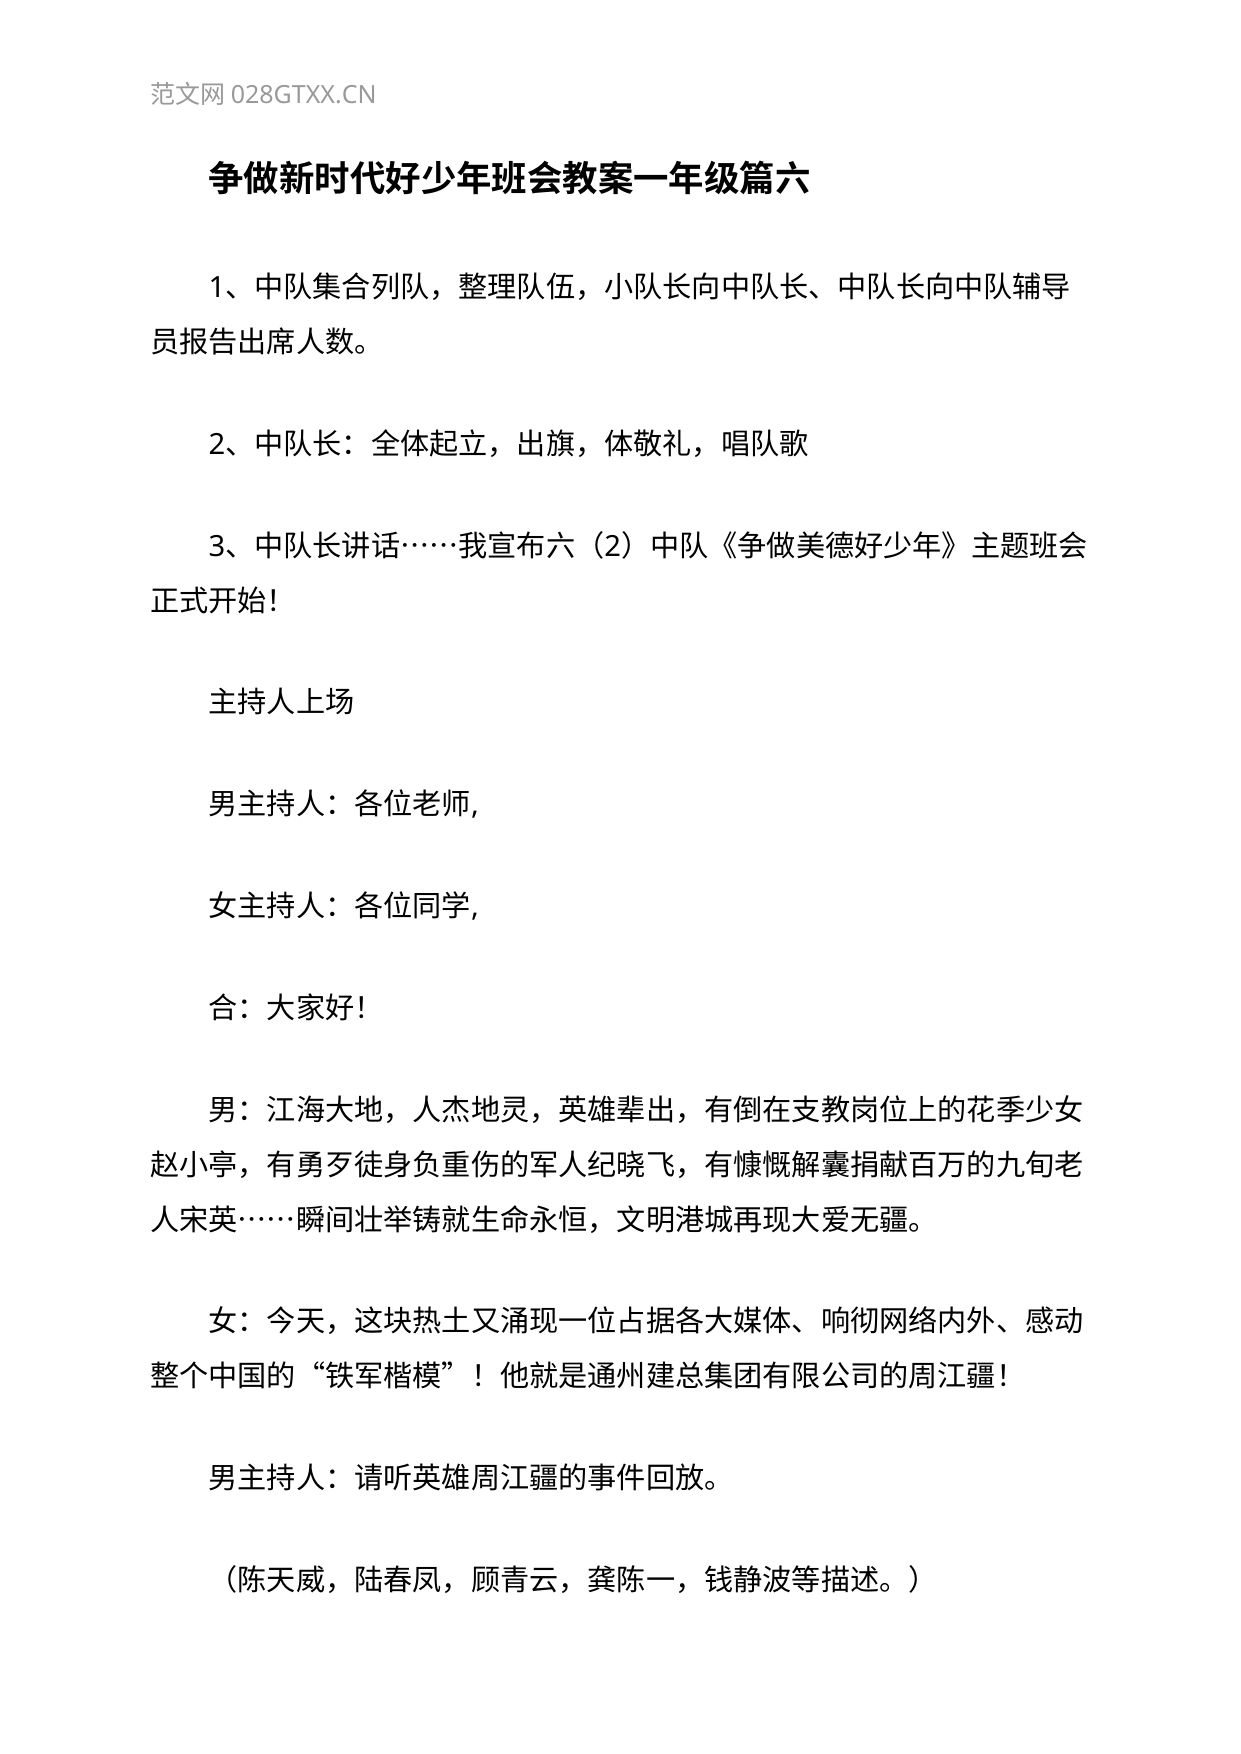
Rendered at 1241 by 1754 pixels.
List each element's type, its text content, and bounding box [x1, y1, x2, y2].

text 合：大家好！ [150, 985, 1090, 1027]
text 男：江海大地，人杰地灵，英雄辈出，有倒在支教岗位上的花季少女赵小亭，有勇歹徒身负重伤的军人纪晓飞，有慷慨解囊捐献百万的九旬老人宋英……瞬间壮举铸就生命永恒，文明港城再现大爱无疆。 [150, 1086, 1090, 1238]
text 2、中队长：全体起立，出旗，体敬礼，唱队歌 [150, 420, 1090, 463]
text 1、中队集合列队，整理队伍，小队长向中队长、中队长向中队辅导员报告出席人数。 [150, 263, 1090, 361]
text 主持人上场 [150, 679, 1090, 721]
text 争做新时代好少年班会教案一年级篇六 [150, 150, 1090, 201]
text 3、中队长讲话……我宣布六（2）中队《争做美德好少年》主题班会正式开始！ [150, 522, 1090, 619]
text 男主持人：各位老师, [150, 781, 1090, 823]
text （陈天威，陆春凤，顾青云，龚陈一，钱静波等描述。） [150, 1556, 1090, 1599]
text 女主持人：各位同学, [150, 883, 1090, 925]
text 女：今天，这块热土又涌现一位占据各大媒体、响彻网络内外、感动整个中国的“铁军楷模”！他就是通州建总集团有限公司的周江疆！ [150, 1298, 1090, 1395]
text 男主持人：请听英雄周江疆的事件回放。 [150, 1455, 1090, 1497]
